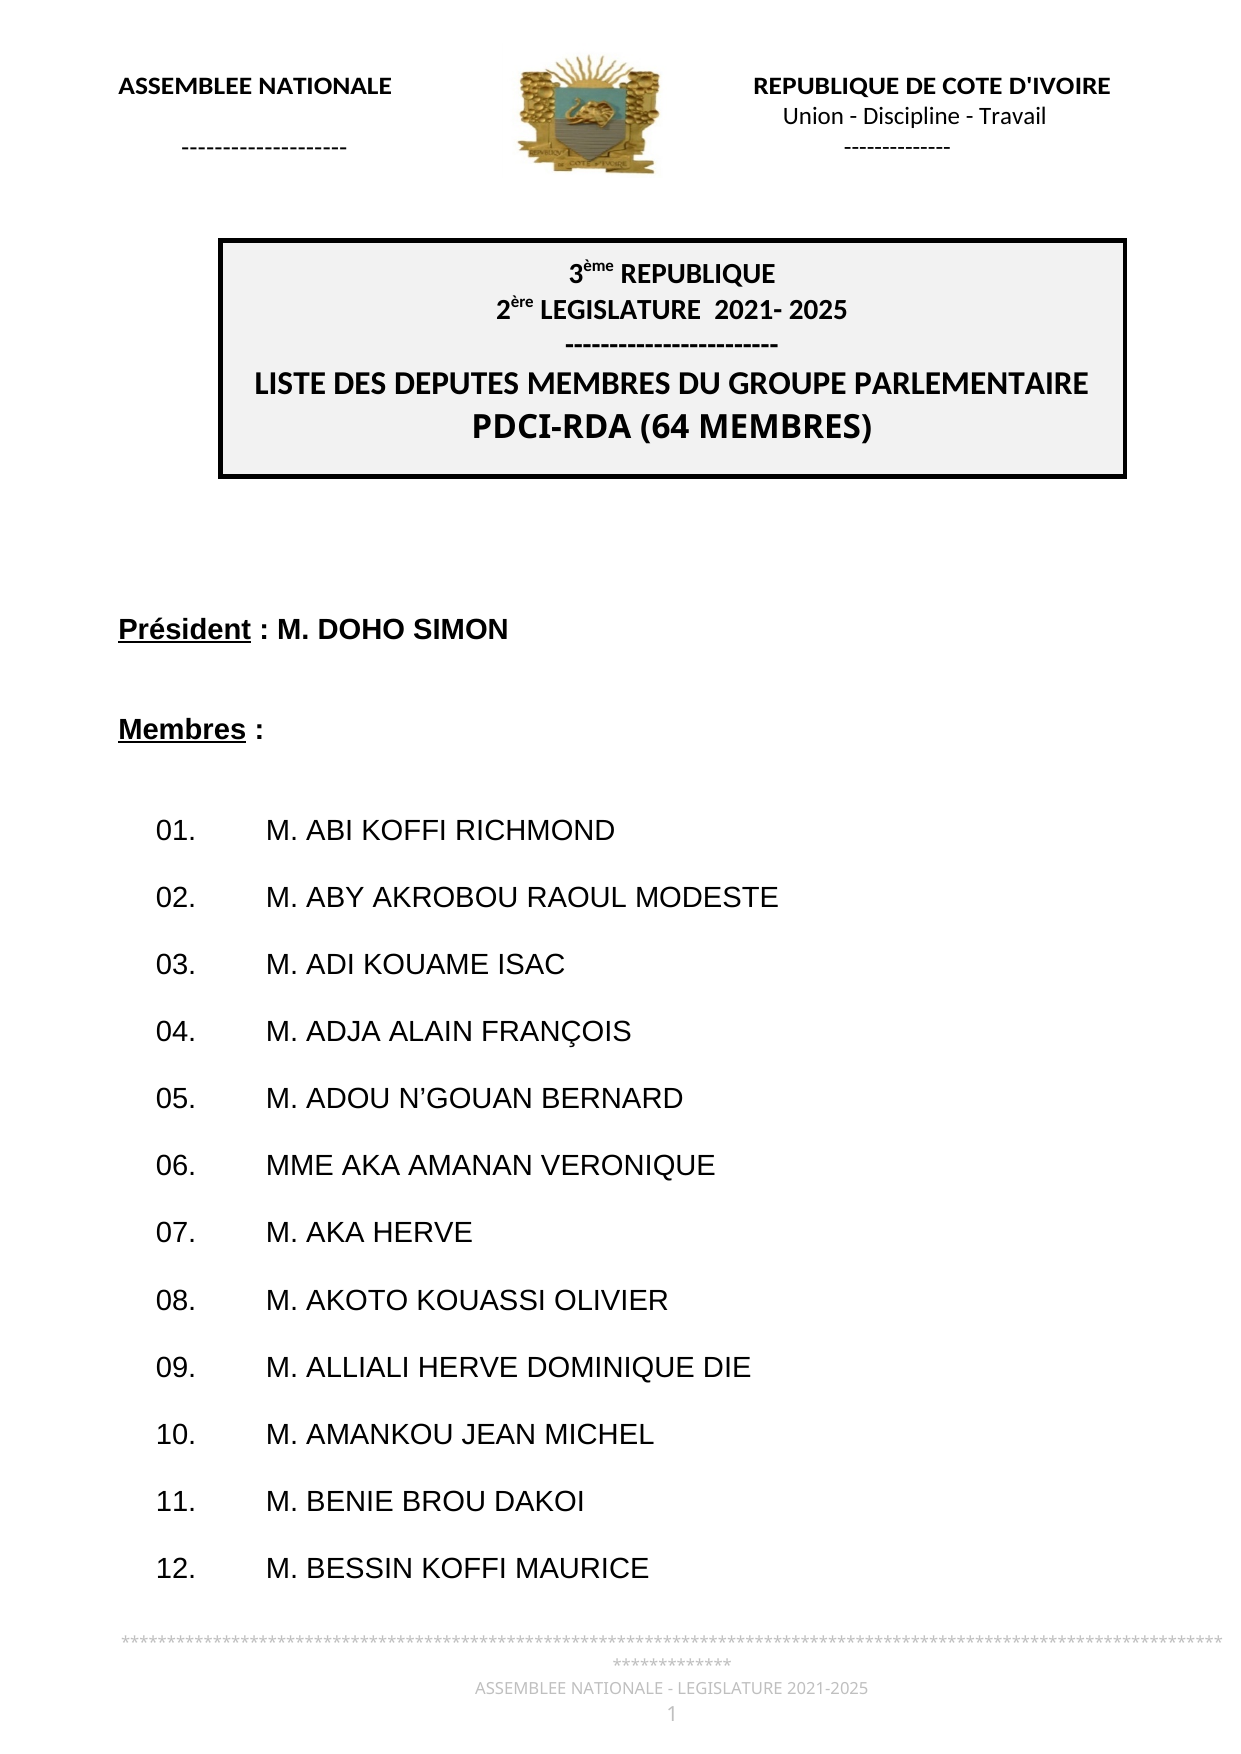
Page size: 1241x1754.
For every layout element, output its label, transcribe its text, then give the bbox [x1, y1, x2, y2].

list M. ALLIALI HERVE DOMINIQUE DIE [156, 1349, 1226, 1383]
text ASSEMBLEE NATIONALE REPUBLIQUE DE COTE D'IVOIRE Union - Discipline - Travail [118, 70, 501, 131]
picture [501, 43, 676, 178]
text Membres : [118, 712, 1226, 746]
text ASSEMBLEE NATIONALE REPUBLIQUE DE COTE D'IVOIRE Union - Discipline - Travail [676, 70, 1225, 131]
list M. AMANKOU JEAN MICHEL [156, 1417, 1226, 1450]
text Président : M. DOHO SIMON [118, 612, 1226, 645]
text ------------------------ [118, 326, 1226, 362]
text -------------------- -------------- [118, 131, 501, 161]
list M. BESSIN KOFFI MAURICE [156, 1551, 1226, 1584]
text 2ère LEGISLATURE 2021- 2025 [118, 291, 1226, 326]
text PDCI-RDA (64 MEMBRES) [118, 403, 1226, 448]
text -------------------- -------------- [676, 131, 1226, 161]
list MME AKA AMANAN VERONIQUE [156, 1148, 1226, 1182]
list M. ADOU N’GOUAN BERNARD [156, 1081, 1226, 1115]
list M. ABI KOFFI RICHMOND [156, 813, 1226, 846]
text LISTE DES DEPUTES MEMBRES DU GROUPE PARLEMENTAIRE [118, 362, 1226, 403]
list M. AKOTO KOUASSI OLIVIER [156, 1282, 1226, 1316]
text 3ème REPUBLIQUE [118, 255, 1226, 291]
list M. AKA HERVE [156, 1215, 1226, 1249]
list M. ADJA ALAIN FRANÇOIS [156, 1014, 1226, 1048]
list M. ADI KOUAME ISAC [156, 947, 1226, 981]
list M. ABY AKROBOU RAOUL MODESTE [156, 880, 1226, 913]
list M. BENIE BROU DAKOI [156, 1484, 1226, 1517]
